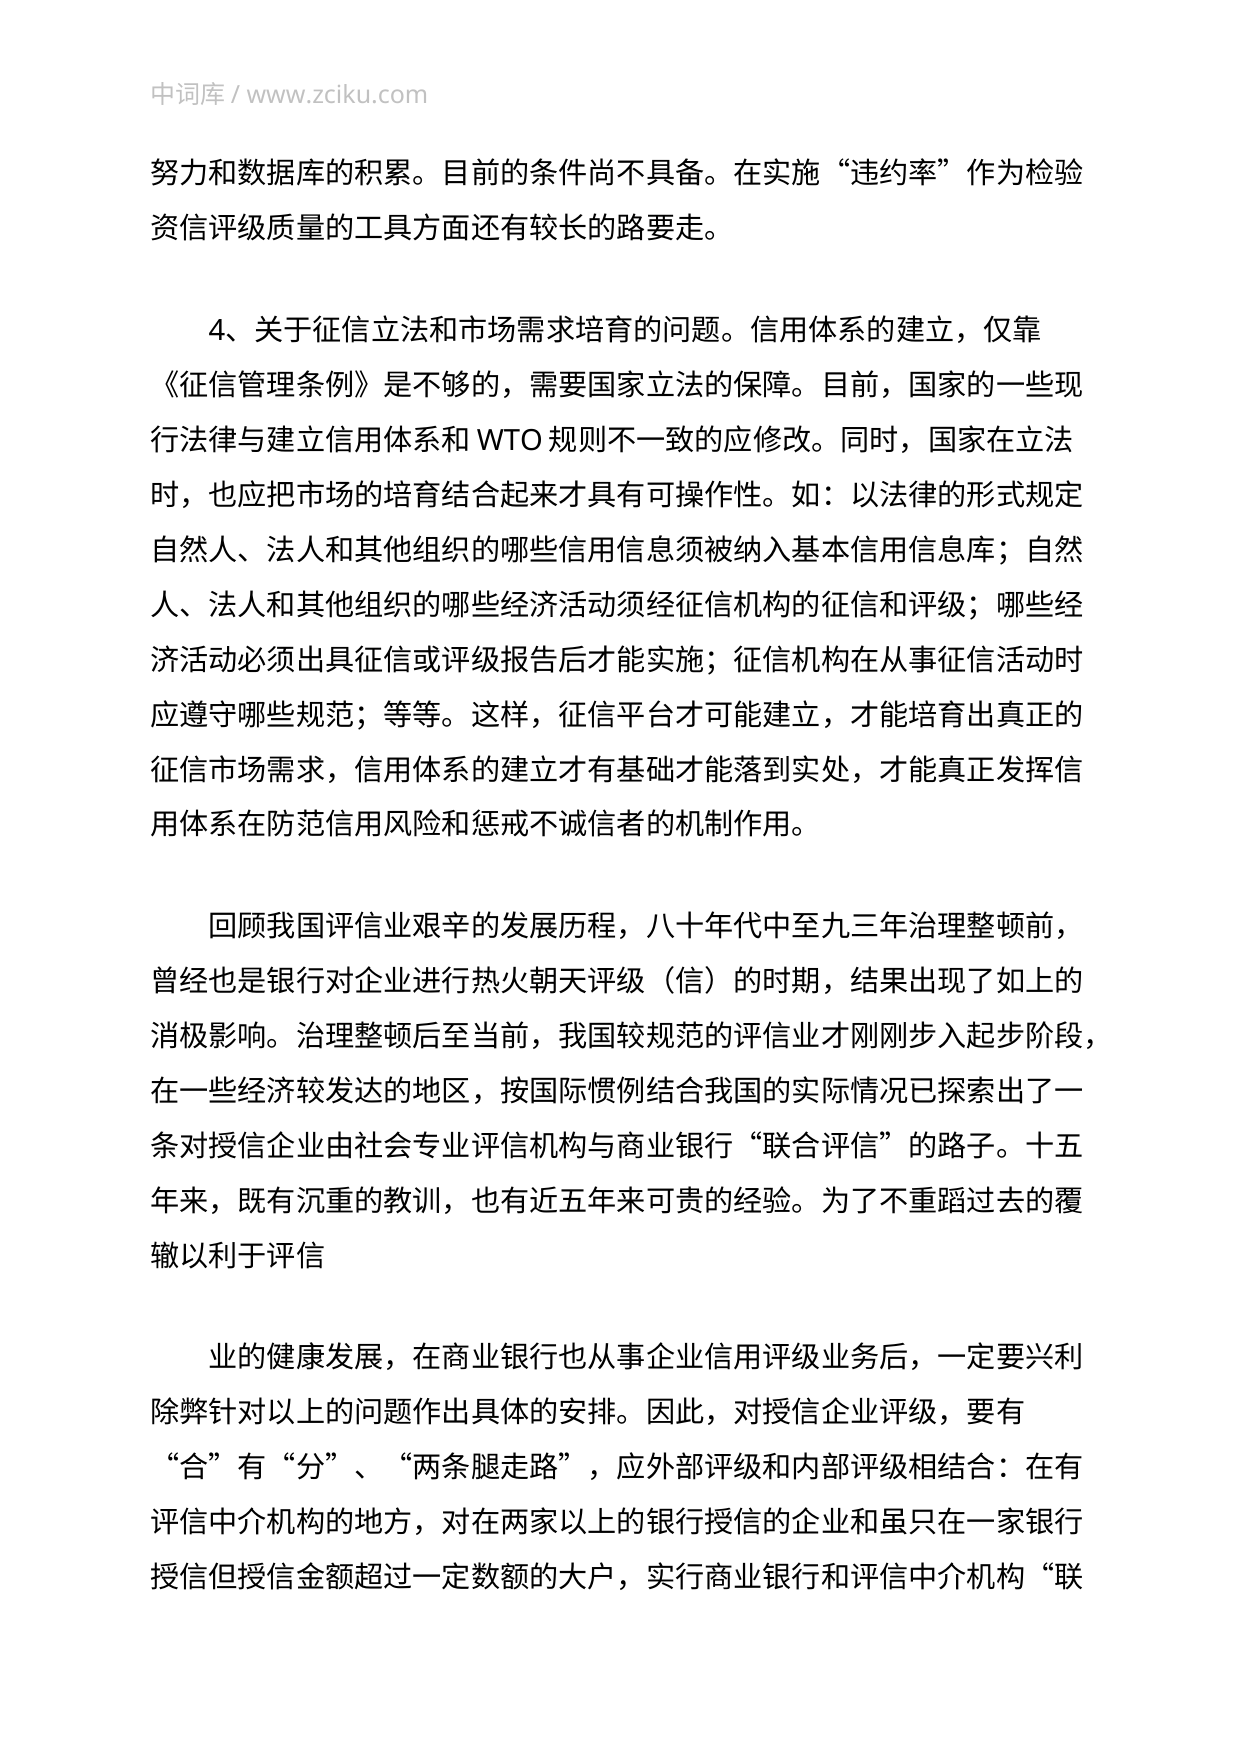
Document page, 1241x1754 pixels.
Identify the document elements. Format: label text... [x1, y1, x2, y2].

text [150, 150, 1090, 247]
text 回顾我国评信业艰辛的发展历程，八十年代中至九三年治理整顿前，曾经也是银行对企业进行热火朝天评级（信）的时期，结果出现了如上的消极影响。治理整顿后至当前，我国较规范的评信业才刚刚步入起步阶段，在一些经济较发达的地区，按国际惯例结合我国的实际情况已探索出了一条对授信企业由社会专业评信机构与商业银行“联合评信”的路子。十五年来，既有沉重的教训，也有近五年来可贵的经验。为了不重蹈过去的覆辙以利于评信 [150, 903, 1090, 1274]
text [150, 1334, 1090, 1596]
text 4、关于征信立法和市场需求培育的问题。信用体系的建立，仅靠《征信管理条例》是不够的，需要国家立法的保障。目前，国家的一些现行法律与建立信用体系和WTO规则不一致的应修改。同时，国家在立法时，也应把市场的培育结合起来才具有可操作性。如：以法律的形式规定自然人、法人和其他组织的哪些信用信息须被纳入基本信用信息库；自然人、法人和其他组织的哪些经济活动须经征信机构的征信和评级；哪些经济活动必须出具征信或评级报告后才能实施；征信机构在从事征信活动时应遵守哪些规范；等等。这样，征信平台才可能建立，才能培育出真正的征信市场需求，信用体系的建立才有基础才能落到实处，才能真正发挥信用体系在防范信用风险和惩戒不诚信者的机制作用。 [150, 307, 1090, 843]
